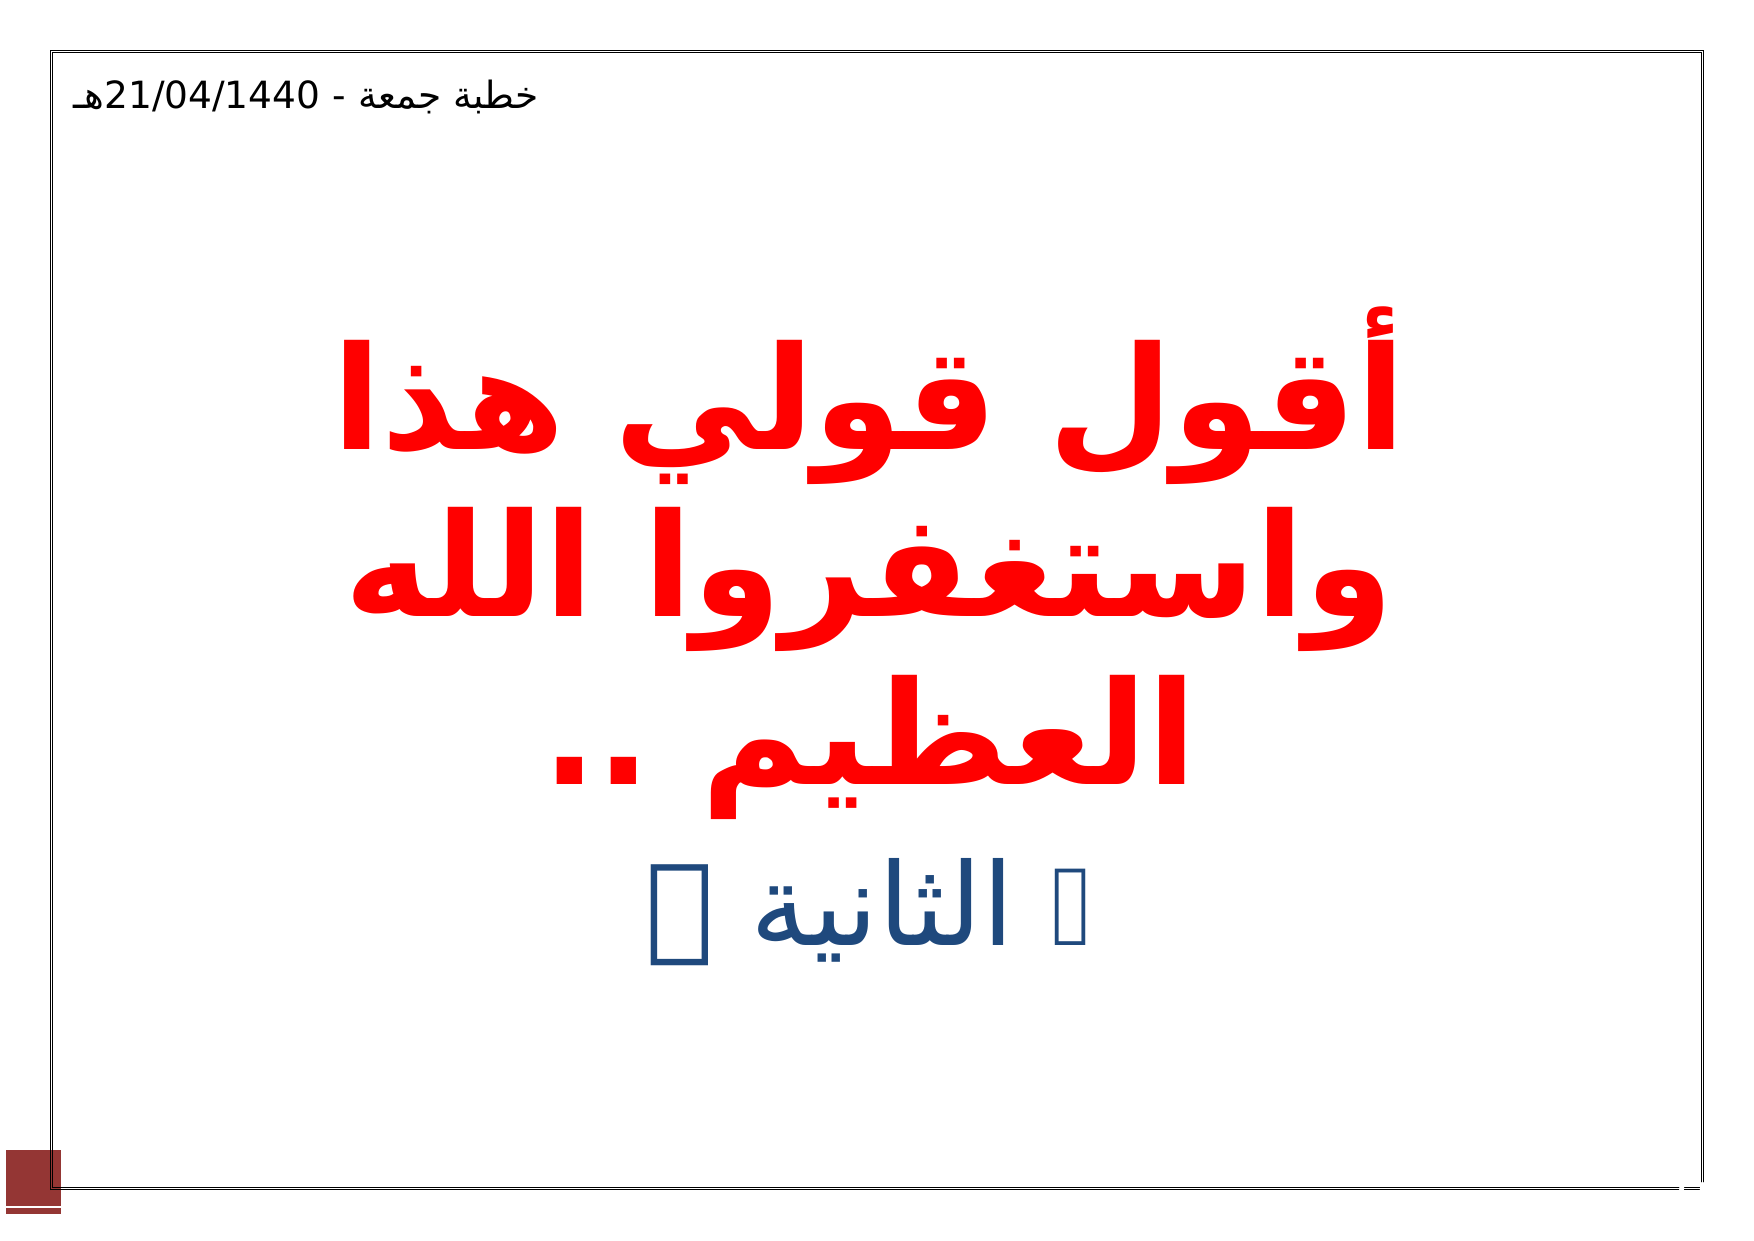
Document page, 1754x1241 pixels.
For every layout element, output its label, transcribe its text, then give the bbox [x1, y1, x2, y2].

text الثانية [74, 839, 1665, 972]
text أقول قولي هذا واستغفروا الله العظيم .. [74, 316, 1665, 818]
